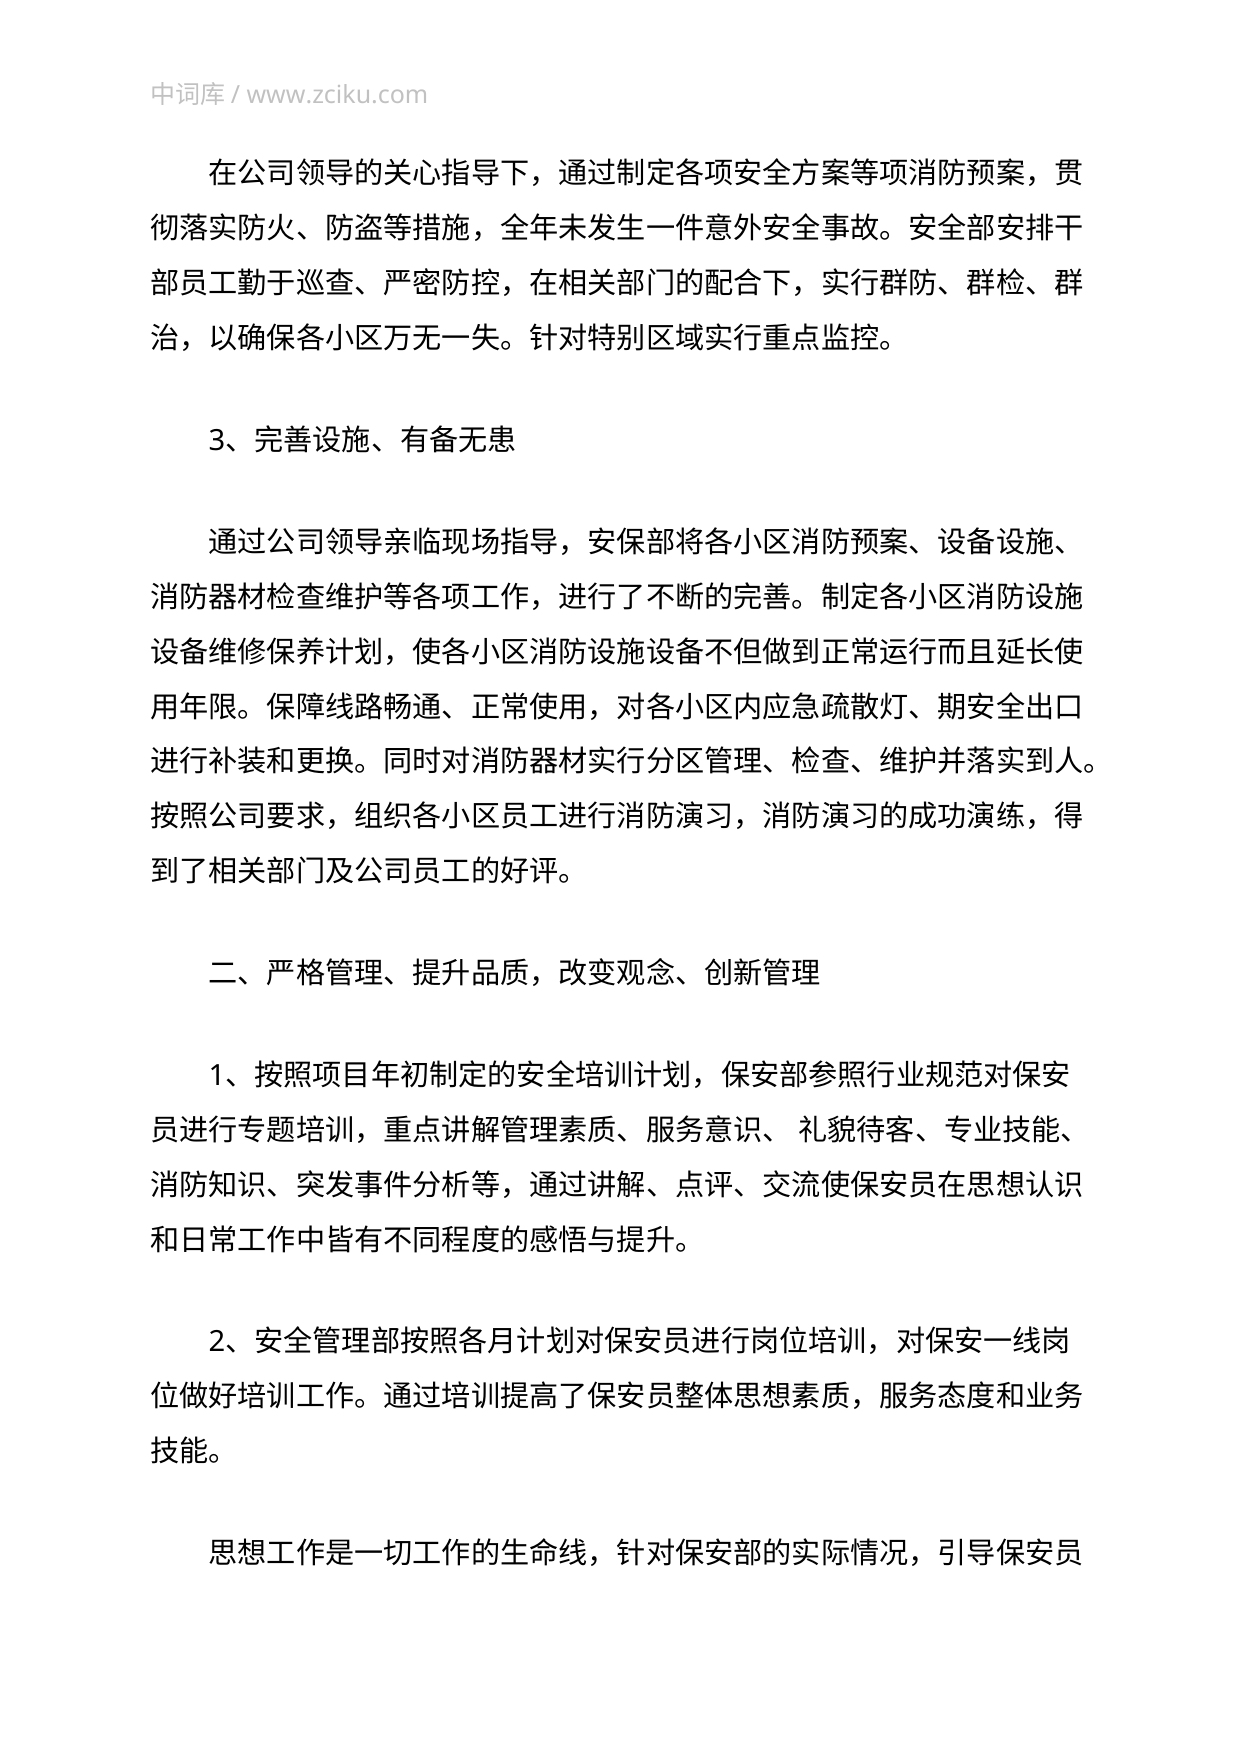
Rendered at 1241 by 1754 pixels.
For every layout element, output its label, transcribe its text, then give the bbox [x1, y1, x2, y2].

text 1、按照项目年初制定的安全培训计划，保安部参照行业规范对保安员进行专题培训，重点讲解管理素质、服务意识、 礼貌待客、专业技能、消防知识、突发事件分析等，通过讲解、点评、交流使保安员在思想认识和日常工作中皆有不同程度的感悟与提升。 [150, 1051, 1090, 1258]
text 3、完善设施、有备无患 [150, 416, 1090, 459]
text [150, 1529, 1090, 1572]
text 在公司领导的关心指导下，通过制定各项安全方案等项消防预案，贯彻落实防火、防盗等措施，全年未发生一件意外安全事故。安全部安排干部员工勤于巡查、严密防控，在相关部门的配合下，实行群防、群检、群治，以确保各小区万无一失。针对特别区域实行重点监控。 [150, 150, 1090, 357]
text 通过公司领导亲临现场指导，安保部将各小区消防预案、设备设施、消防器材检查维护等各项工作，进行了不断的完善。制定各小区消防设施设备维修保养计划，使各小区消防设施设备不但做到正常运行而且延长使用年限。保障线路畅通、正常使用，对各小区内应急疏散灯、期安全出口进行补装和更换。同时对消防器材实行分区管理、检查、维护并落实到人。按照公司要求，组织各小区员工进行消防演习，消防演习的成功演练，得到了相关部门及公司员工的好评。 [150, 518, 1090, 890]
text 二、严格管理、提升品质，改变观念、创新管理 [150, 949, 1090, 992]
text 2、安全管理部按照各月计划对保安员进行岗位培训，对保安一线岗位做好培训工作。通过培训提高了保安员整体思想素质，服务态度和业务技能。 [150, 1318, 1090, 1470]
